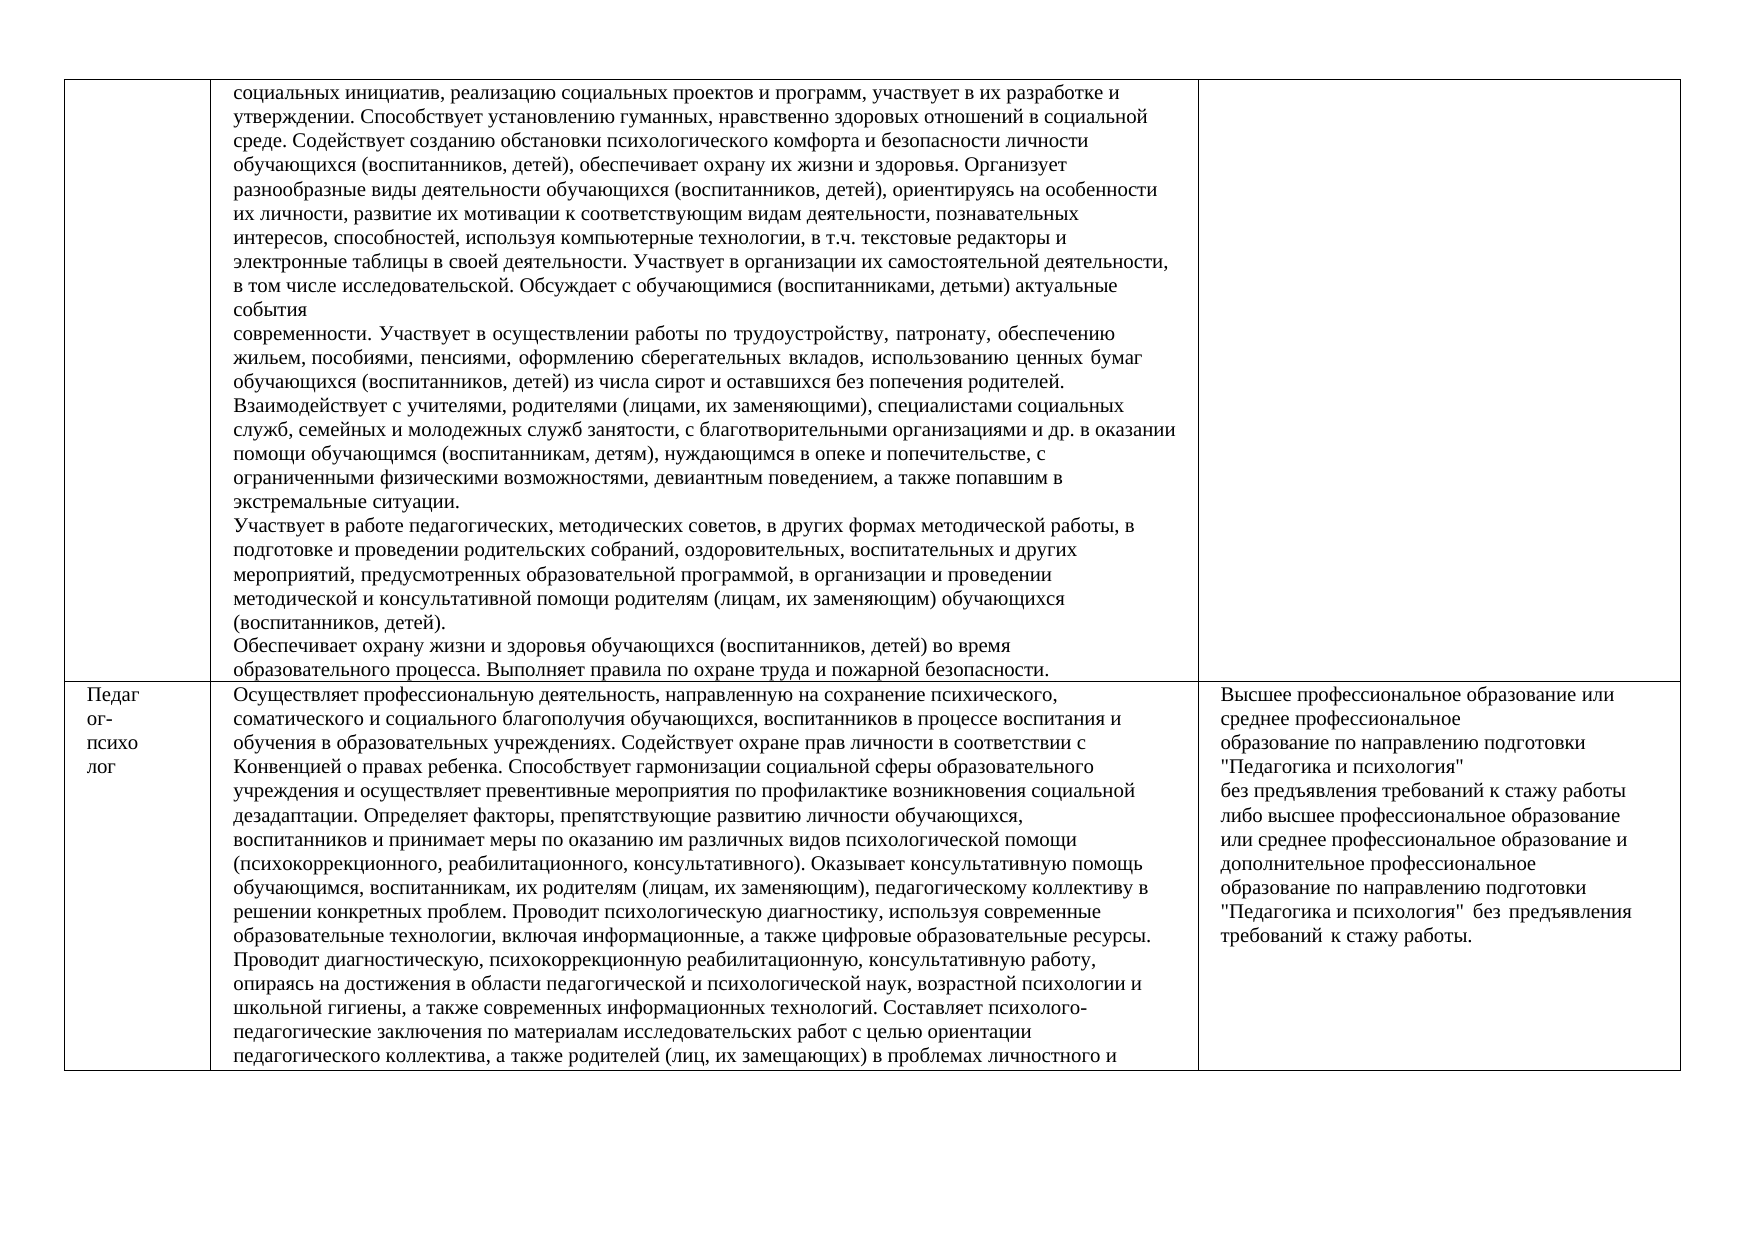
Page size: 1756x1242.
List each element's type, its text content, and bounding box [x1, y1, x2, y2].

table_header [1199, 80, 1680, 681]
table_header социальных инициатив, реализацию социальных проектов и программ, участвует в их разработке и утверждении. Способствует установлению гуманных, нравственно здоровых отношений в социальной среде. Содействует созданию обстановки психологического комфорта и безопасности личности обучающихся (воспитанников, детей), обеспечивает охрану их жизни и здоровья. Организует разнообразные виды деятельности обучающихся (воспитанников, детей), ориентируясь на особенности их личности, развитие их мотивации к соответствующим видам деятельности, познавательных интересов, способностей, используя компьютерные технологии, в т.ч. текстовые редакторы и электронные таблицы в своей деятельности. Участвует в организации их самостоятельной деятельности, в том числе исследовательской. Обсуждает с обучающимися (воспитанниками, детьми) актуальные события современности. Участвует в осуществлении работы по трудоустройству, патронату, обеспечению жильем, пособиями, пенсиями, оформлению сберегательных вкладов, использованию ценных бумаг обучающихся (воспитанников, детей) из числа сирот и оставшихся без попечения родителей. Взаимодействует с учителями, родителями (лицами, их заменяющими), специалистами социальных служб, семейных и молодежных служб занятости, с благотворительными организациями и др. в оказании помощи обучающимся (воспитанникам, детям), нуждающимся в опеке и попечительстве, с ограниченными физическими возможностями, девиантным поведением, а также попавшим в экстремальные ситуации. Участвует в работе педагогических, методических советов, в других формах методической работы, в подготовке и проведении родительских собраний, оздоровительных, воспитательных и других мероприятий, предусмотренных образовательной программой, в организации и проведении методической и консультативной помощи родителям (лицам, их заменяющим) обучающихся (воспитанников, детей). Обеспечивает охрану жизни и здоровья обучающихся (воспитанников, детей) во время образовательного процесса. Выполняет правила по охране труда и пожарной безопасности. [211, 80, 1198, 681]
table_header [65, 80, 210, 681]
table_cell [1199, 682, 1680, 1070]
table_cell Педагог- психолог [65, 682, 210, 1070]
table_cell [211, 682, 1198, 1070]
